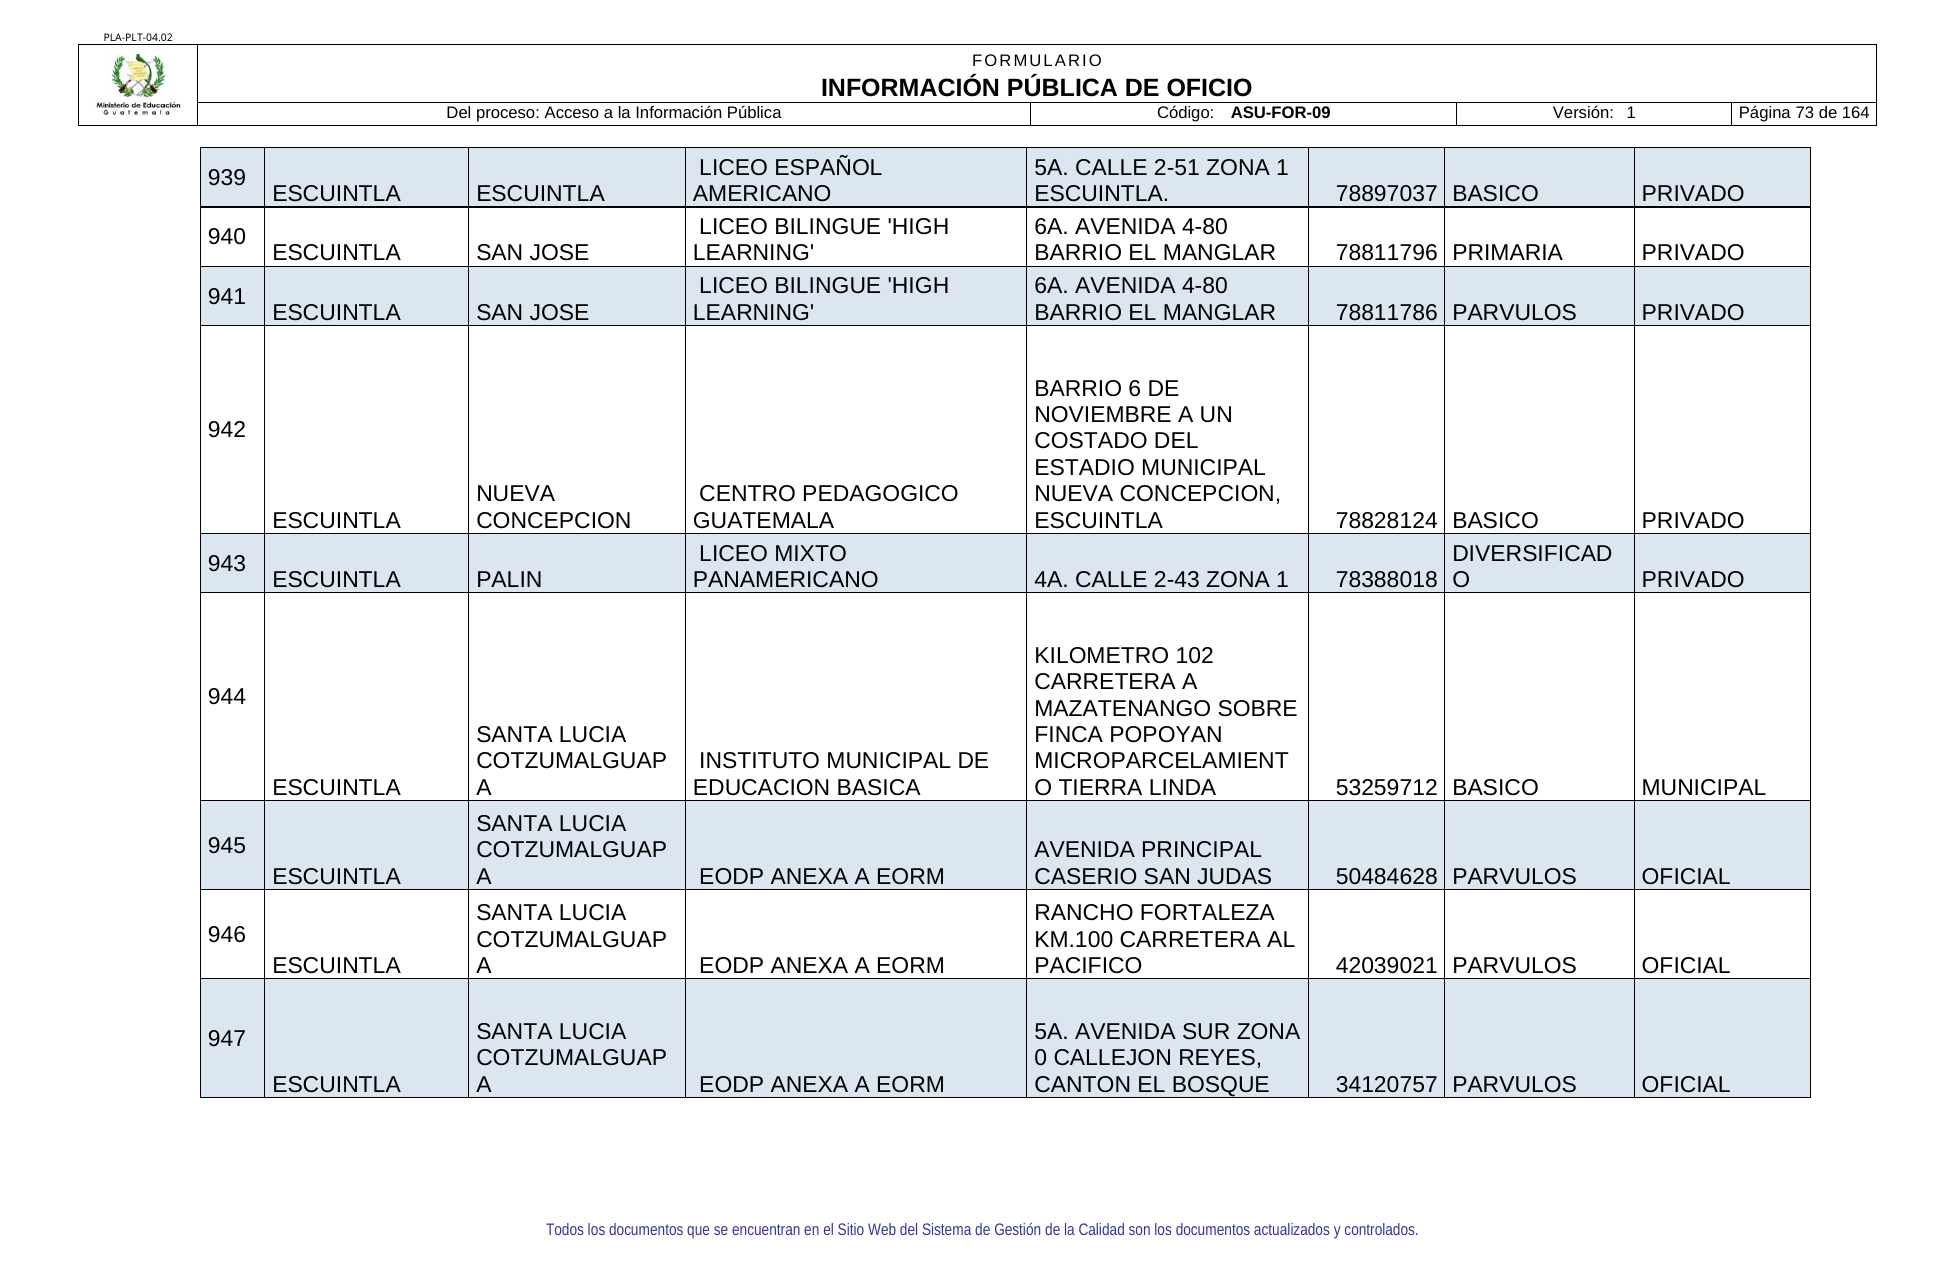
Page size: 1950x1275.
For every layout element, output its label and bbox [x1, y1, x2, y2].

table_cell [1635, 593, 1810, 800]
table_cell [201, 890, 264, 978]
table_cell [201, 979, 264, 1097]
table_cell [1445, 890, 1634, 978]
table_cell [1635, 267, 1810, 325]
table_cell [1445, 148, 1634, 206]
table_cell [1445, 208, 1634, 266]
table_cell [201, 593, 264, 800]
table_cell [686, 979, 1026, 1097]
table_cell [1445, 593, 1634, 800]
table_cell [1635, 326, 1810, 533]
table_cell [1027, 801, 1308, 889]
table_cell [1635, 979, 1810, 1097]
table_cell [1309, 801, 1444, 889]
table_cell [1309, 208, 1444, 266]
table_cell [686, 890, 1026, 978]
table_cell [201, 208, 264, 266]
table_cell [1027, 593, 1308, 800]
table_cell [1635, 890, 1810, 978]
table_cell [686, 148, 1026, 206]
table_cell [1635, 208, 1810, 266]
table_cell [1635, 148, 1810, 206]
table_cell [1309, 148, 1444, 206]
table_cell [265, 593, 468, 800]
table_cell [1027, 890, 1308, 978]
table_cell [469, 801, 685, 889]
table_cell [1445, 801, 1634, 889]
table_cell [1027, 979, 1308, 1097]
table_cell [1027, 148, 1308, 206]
picture [95, 51, 181, 117]
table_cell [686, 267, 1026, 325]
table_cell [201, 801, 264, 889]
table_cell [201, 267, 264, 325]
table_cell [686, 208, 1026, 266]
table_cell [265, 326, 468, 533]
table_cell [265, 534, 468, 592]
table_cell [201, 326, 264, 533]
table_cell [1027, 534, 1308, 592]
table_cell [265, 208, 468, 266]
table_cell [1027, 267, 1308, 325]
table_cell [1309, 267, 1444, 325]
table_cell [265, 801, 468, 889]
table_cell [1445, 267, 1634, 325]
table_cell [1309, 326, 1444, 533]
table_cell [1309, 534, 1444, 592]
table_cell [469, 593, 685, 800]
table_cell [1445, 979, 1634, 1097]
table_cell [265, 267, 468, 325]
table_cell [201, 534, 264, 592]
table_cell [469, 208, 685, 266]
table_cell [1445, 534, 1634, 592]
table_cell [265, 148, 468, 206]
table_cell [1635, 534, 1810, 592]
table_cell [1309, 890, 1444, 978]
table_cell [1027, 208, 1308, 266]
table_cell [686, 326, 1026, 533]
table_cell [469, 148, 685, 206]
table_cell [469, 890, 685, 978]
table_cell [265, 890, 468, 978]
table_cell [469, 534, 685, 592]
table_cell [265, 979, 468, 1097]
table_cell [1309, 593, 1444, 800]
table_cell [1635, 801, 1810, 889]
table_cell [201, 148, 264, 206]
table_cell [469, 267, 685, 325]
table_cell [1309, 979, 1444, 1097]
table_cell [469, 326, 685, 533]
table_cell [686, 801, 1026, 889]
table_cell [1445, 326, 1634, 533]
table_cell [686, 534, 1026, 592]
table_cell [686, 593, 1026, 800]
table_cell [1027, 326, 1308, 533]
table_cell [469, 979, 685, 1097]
